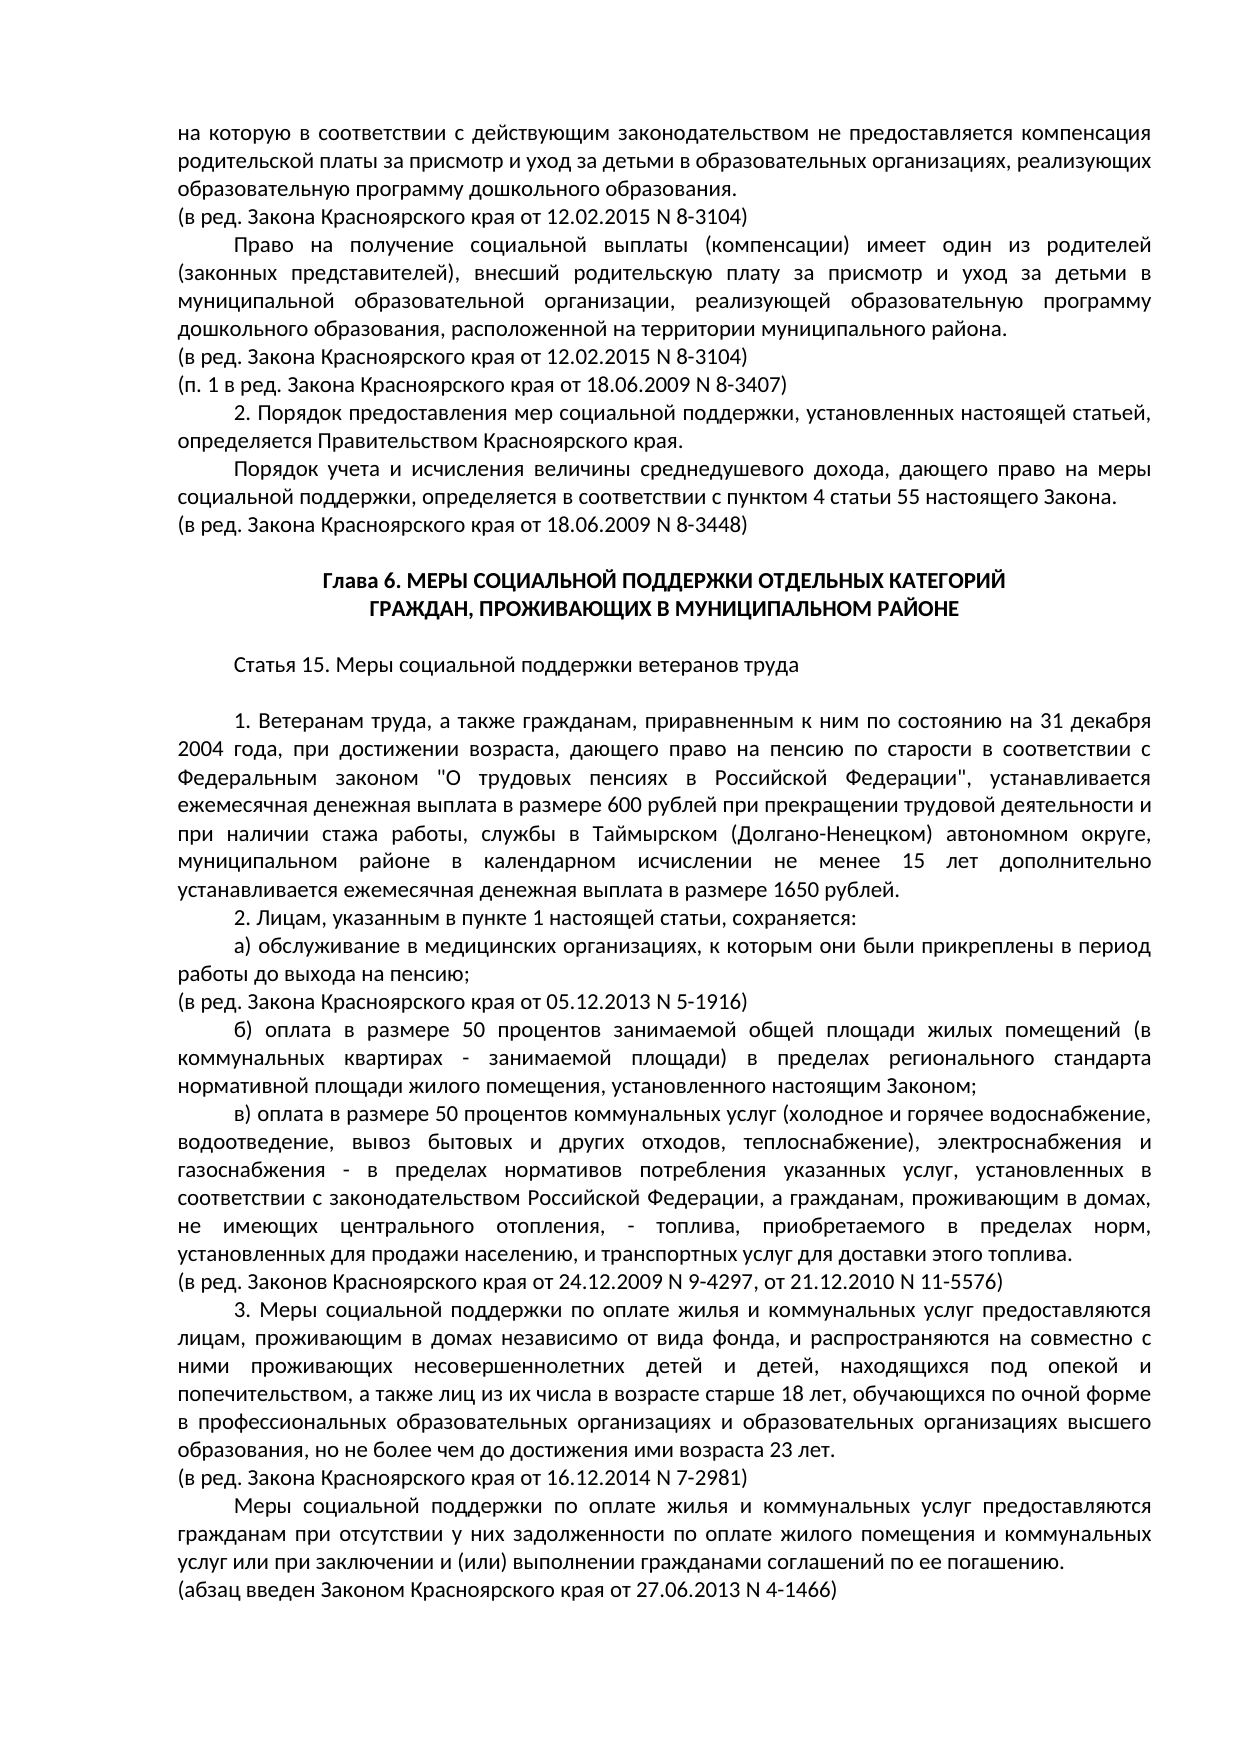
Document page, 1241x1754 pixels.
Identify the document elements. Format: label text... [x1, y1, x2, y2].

text 2. Порядок предоставления мер социальной поддержки, установленных настоящей статьей, определяется Правительством Красноярского края. [177, 398, 1152, 454]
text Порядок учета и исчисления величины среднедушевого дохода, дающего право на меры социальной поддержки, определяется в соответствии с пунктом 4 статьи 55 настоящего Закона. [177, 454, 1152, 510]
text (в ред. Законов Красноярского края от 24.12.2009 N 9-4297, от 21.12.2010 N 11-5576) [177, 1267, 1152, 1295]
text (в ред. Закона Красноярского края от 12.02.2015 N 8-3104) [177, 202, 1152, 230]
text б) оплата в размере 50 процентов занимаемой общей площади жилых помещений (в коммунальных квартирах - занимаемой площади) в пределах регионального стандарта нормативной площади жилого помещения, установленного настоящим Законом; [177, 1015, 1152, 1099]
text (абзац введен Законом Красноярского края от 27.06.2013 N 4-1466) [177, 1575, 1152, 1603]
text Меры социальной поддержки по оплате жилья и коммунальных услуг предоставляются гражданам при отсутствии у них задолженности по оплате жилого помещения и коммунальных услуг или при заключении и (или) выполнении гражданами соглашений по ее погашению. [177, 1491, 1152, 1575]
text 3. Меры социальной поддержки по оплате жилья и коммунальных услуг предоставляются лицам, проживающим в домах независимо от вида фонда, и распространяются на совместно с ними проживающих несовершеннолетних детей и детей, находящихся под опекой и попечительством, а также лиц из их числа в возрасте старше 18 лет, обучающихся по очной форме в профессиональных образовательных организациях и образовательных организациях высшего образования, но не более чем до достижения ими возраста 23 лет. [177, 1295, 1152, 1463]
text (в ред. Закона Красноярского края от 18.06.2009 N 8-3448) [177, 510, 1152, 538]
title Глава 6. МЕРЫ СОЦИАЛЬНОЙ ПОДДЕРЖКИ ОТДЕЛЬНЫХ КАТЕГОРИЙ [177, 566, 1152, 594]
text (в ред. Закона Красноярского края от 16.12.2014 N 7-2981) [177, 1463, 1152, 1491]
title ГРАЖДАН, ПРОЖИВАЮЩИХ В МУНИЦИПАЛЬНОМ РАЙОНЕ [177, 594, 1152, 622]
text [177, 118, 1152, 202]
text в) оплата в размере 50 процентов коммунальных услуг (холодное и горячее водоснабжение, водоотведение, вывоз бытовых и других отходов, теплоснабжение), электроснабжения и газоснабжения - в пределах нормативов потребления указанных услуг, установленных в соответствии с законодательством Российской Федерации, а гражданам, проживающим в домах, не имеющих центрального отопления, - топлива, приобретаемого в пределах норм, установленных для продажи населению, и транспортных услуг для доставки этого топлива. [177, 1099, 1152, 1267]
text 1. Ветеранам труда, а также гражданам, приравненным к ним по состоянию на 31 декабря 2004 года, при достижении возраста, дающего право на пенсию по старости в соответствии с Федеральным законом "О трудовых пенсиях в Российской Федерации", устанавливается ежемесячная денежная выплата в размере 600 рублей при прекращении трудовой деятельности и при наличии стажа работы, службы в Таймырском (Долгано-Ненецком) автономном округе, муниципальном районе в календарном исчислении не менее 15 лет дополнительно устанавливается ежемесячная денежная выплата в размере 1650 рублей. [177, 707, 1152, 903]
text а) обслуживание в медицинских организациях, к которым они были прикреплены в период работы до выхода на пенсию; [177, 931, 1152, 987]
text (в ред. Закона Красноярского края от 05.12.2013 N 5-1916) [177, 987, 1152, 1015]
text (в ред. Закона Красноярского края от 12.02.2015 N 8-3104) [177, 342, 1152, 370]
text Право на получение социальной выплаты (компенсации) имеет один из родителей (законных представителей), внесший родительскую плату за присмотр и уход за детьми в муниципальной образовательной организации, реализующей образовательную программу дошкольного образования, расположенной на территории муниципального района. [177, 230, 1152, 342]
text Статья 15. Меры социальной поддержки ветеранов труда [177, 651, 1152, 678]
text (п. 1 в ред. Закона Красноярского края от 18.06.2009 N 8-3407) [177, 370, 1152, 398]
text 2. Лицам, указанным в пункте 1 настоящей статьи, сохраняется: [177, 903, 1152, 931]
